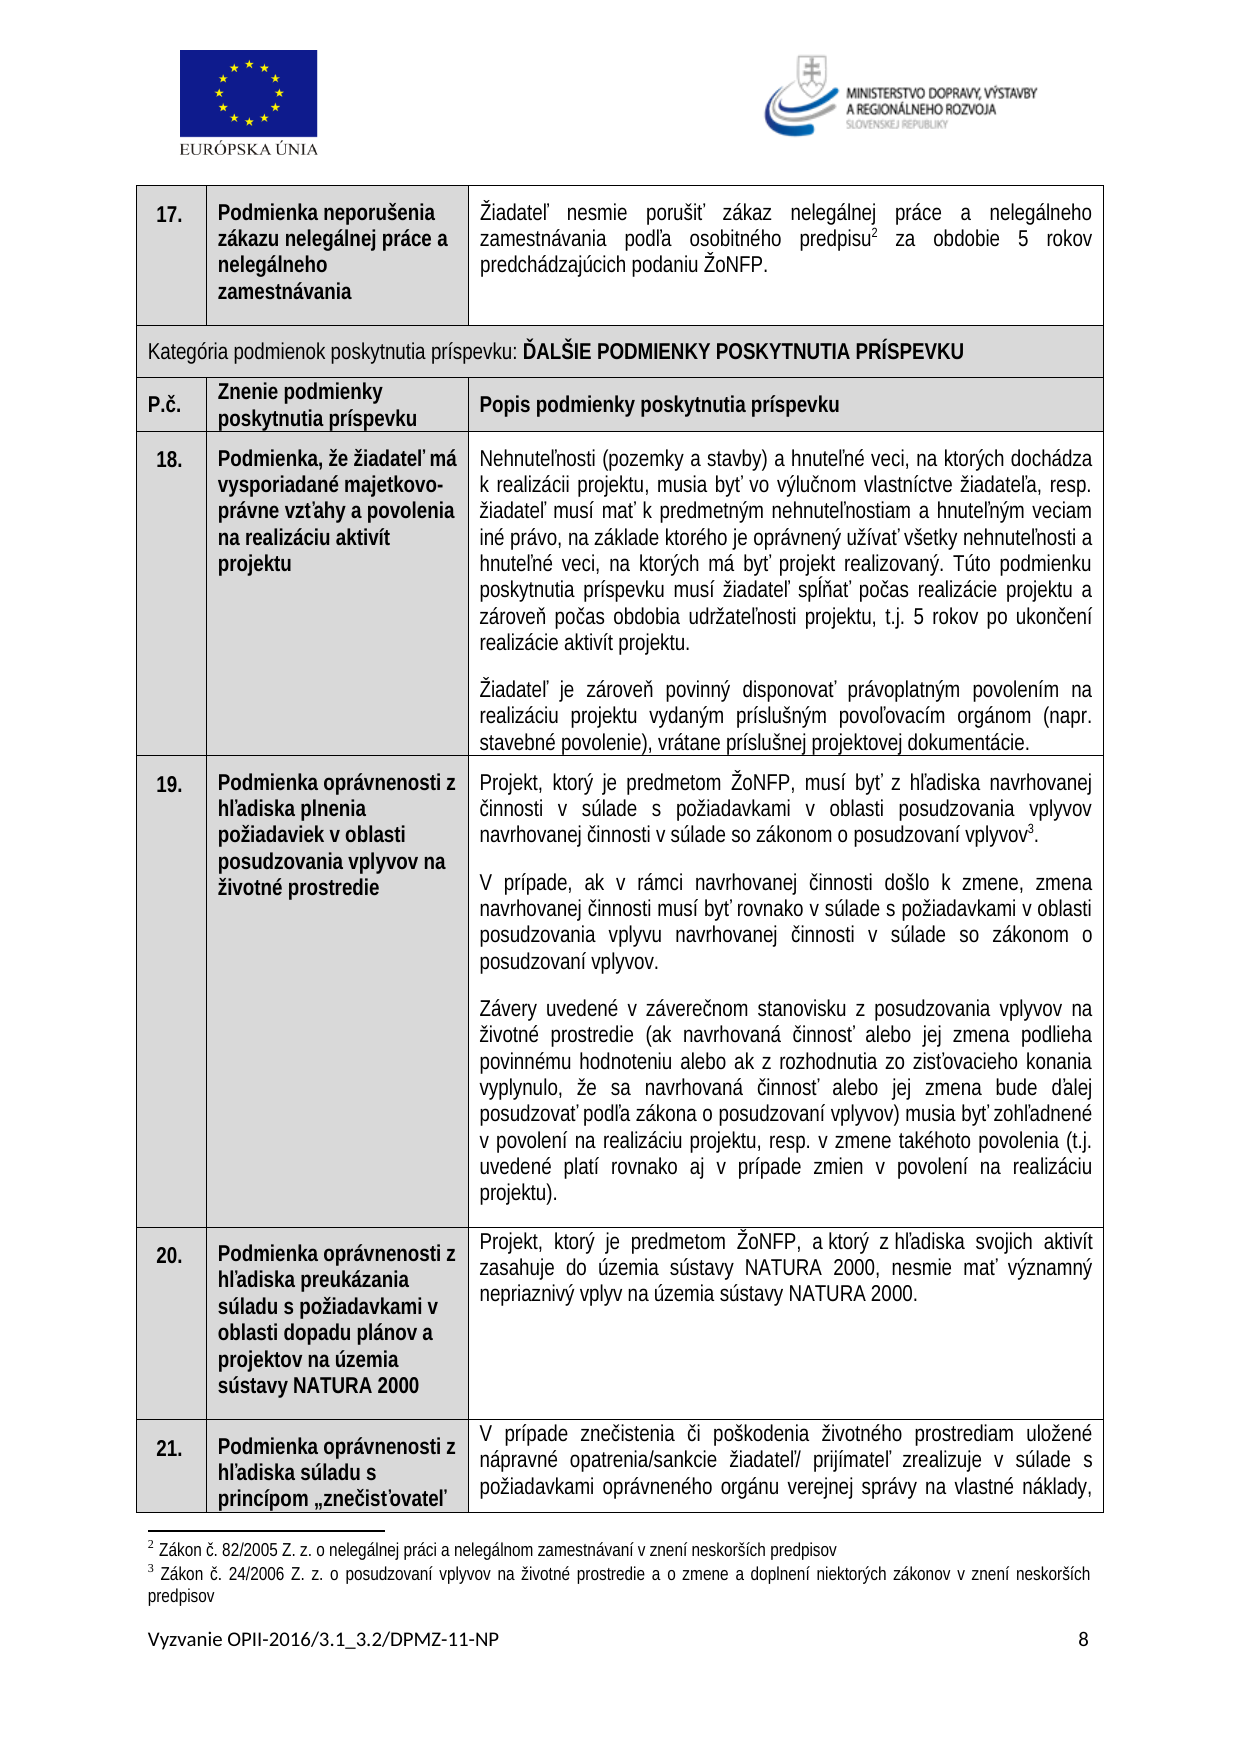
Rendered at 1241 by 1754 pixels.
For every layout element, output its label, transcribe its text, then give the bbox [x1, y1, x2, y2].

table_cell [137, 1228, 206, 1419]
table_cell [137, 1420, 206, 1512]
table_cell [137, 756, 206, 1227]
table_cell Podmienka oprávnenosti z hľadiska súladu s princípom „znečisťovateľ platí“ [207, 1420, 468, 1512]
table_cell Znenie podmienky poskytnutia príspevku [207, 378, 468, 431]
table_cell Projekt, ktorý je predmetom ŽoNFP, musí byť z hľadiska navrhovanej činnosti v súlade s požiadavkami v oblasti posudzovania vplyvov navrhovanej činnosti v súlade so zákonom o posudzovaní vplyvov. V prípade, ak v rámci navrhovanej činnosti došlo k zmene, zmena navrhovanej činnosti musí byť rovnako v súlade s požiadavkami v oblasti posudzovania vplyvu navrhovanej činnosti v súlade so zákonom o posudzovaní vplyvov. Závery uvedené v záverečnom stanovisku z posudzovania vplyvov na životné prostredie (ak navrhovaná činnosť alebo jej zmena podlieha povinnému hodnoteniu alebo ak z rozhodnutia zo zisťovacieho konania vyplynulo, že sa navrhovaná činnosť alebo jej zmena bude ďalej posudzovať podľa zákona o posudzovaní vplyvov) musia byť zohľadnené v povolení na realizáciu projektu, resp. v zmene takéhoto povolenia (t.j. uvedené platí rovnako aj v prípade zmien v povolení na realizáciu projektu). [469, 756, 1103, 1227]
table_cell [137, 186, 206, 325]
table_cell Podmienka oprávnenosti z hľadiska plnenia požiadaviek v oblasti posudzovania vplyvov na životné prostredie [207, 756, 468, 1227]
table_cell Podmienka neporušenia zákazu nelegálnej práce a nelegálneho zamestnávania [207, 186, 468, 325]
table_cell P.č. [137, 378, 206, 431]
table_cell Žiadateľ nesmie porušiť zákaz nelegálnej práce a nelegálneho zamestnávania podľa osobitného predpisu za obdobie 5 rokov predchádzajúcich podaniu ŽoNFP. [469, 186, 1103, 325]
table_cell Projekt, ktorý je predmetom ŽoNFP, a ktorý z hľadiska svojich aktivít zasahuje do územia sústavy NATURA 2000, nesmie mať významný nepriaznivý vplyv na územia sústavy NATURA 2000. [469, 1228, 1103, 1419]
picture [757, 50, 1043, 149]
table_cell [137, 432, 206, 755]
table_cell Nehnuteľnosti (pozemky a stavby) a hnuteľné veci, na ktorých dochádza k realizácii projektu, musia byť vo výlučnom vlastníctve žiadateľa, resp. žiadateľ musí mať k predmetným nehnuteľnostiam a hnuteľným veciam iné právo, na základe ktorého je oprávnený užívať všetky nehnuteľnosti a hnuteľné veci, na ktorých má byť projekt realizovaný. Túto podmienku poskytnutia príspevku musí žiadateľ spĺňať počas realizácie projektu a zároveň počas obdobia udržateľnosti projektu, t.j. 5 rokov po ukončení realizácie aktivít projektu. Žiadateľ je zároveň povinný disponovať právoplatným povolením na realizáciu projektu vydaným príslušným povoľovacím orgánom (napr. stavebné povolenie), vrátane príslušnej projektovej dokumentácie. [469, 432, 1103, 755]
table_cell Popis podmienky poskytnutia príspevku [469, 378, 1103, 431]
table_cell Podmienka oprávnenosti z hľadiska preukázania súladu s požiadavkami v oblasti dopadu plánov a projektov na územia sústavy NATURA 2000 [207, 1228, 468, 1419]
table_cell Podmienka, že žiadateľ má vysporiadané majetkovo-právne vzťahy a povolenia na realizáciu aktivít projektu [207, 432, 468, 755]
table_cell Kategória podmienok poskytnutia príspevku: Ďalšie podmienky poskytnutia príspevku [137, 326, 1103, 377]
picture [179, 50, 318, 155]
